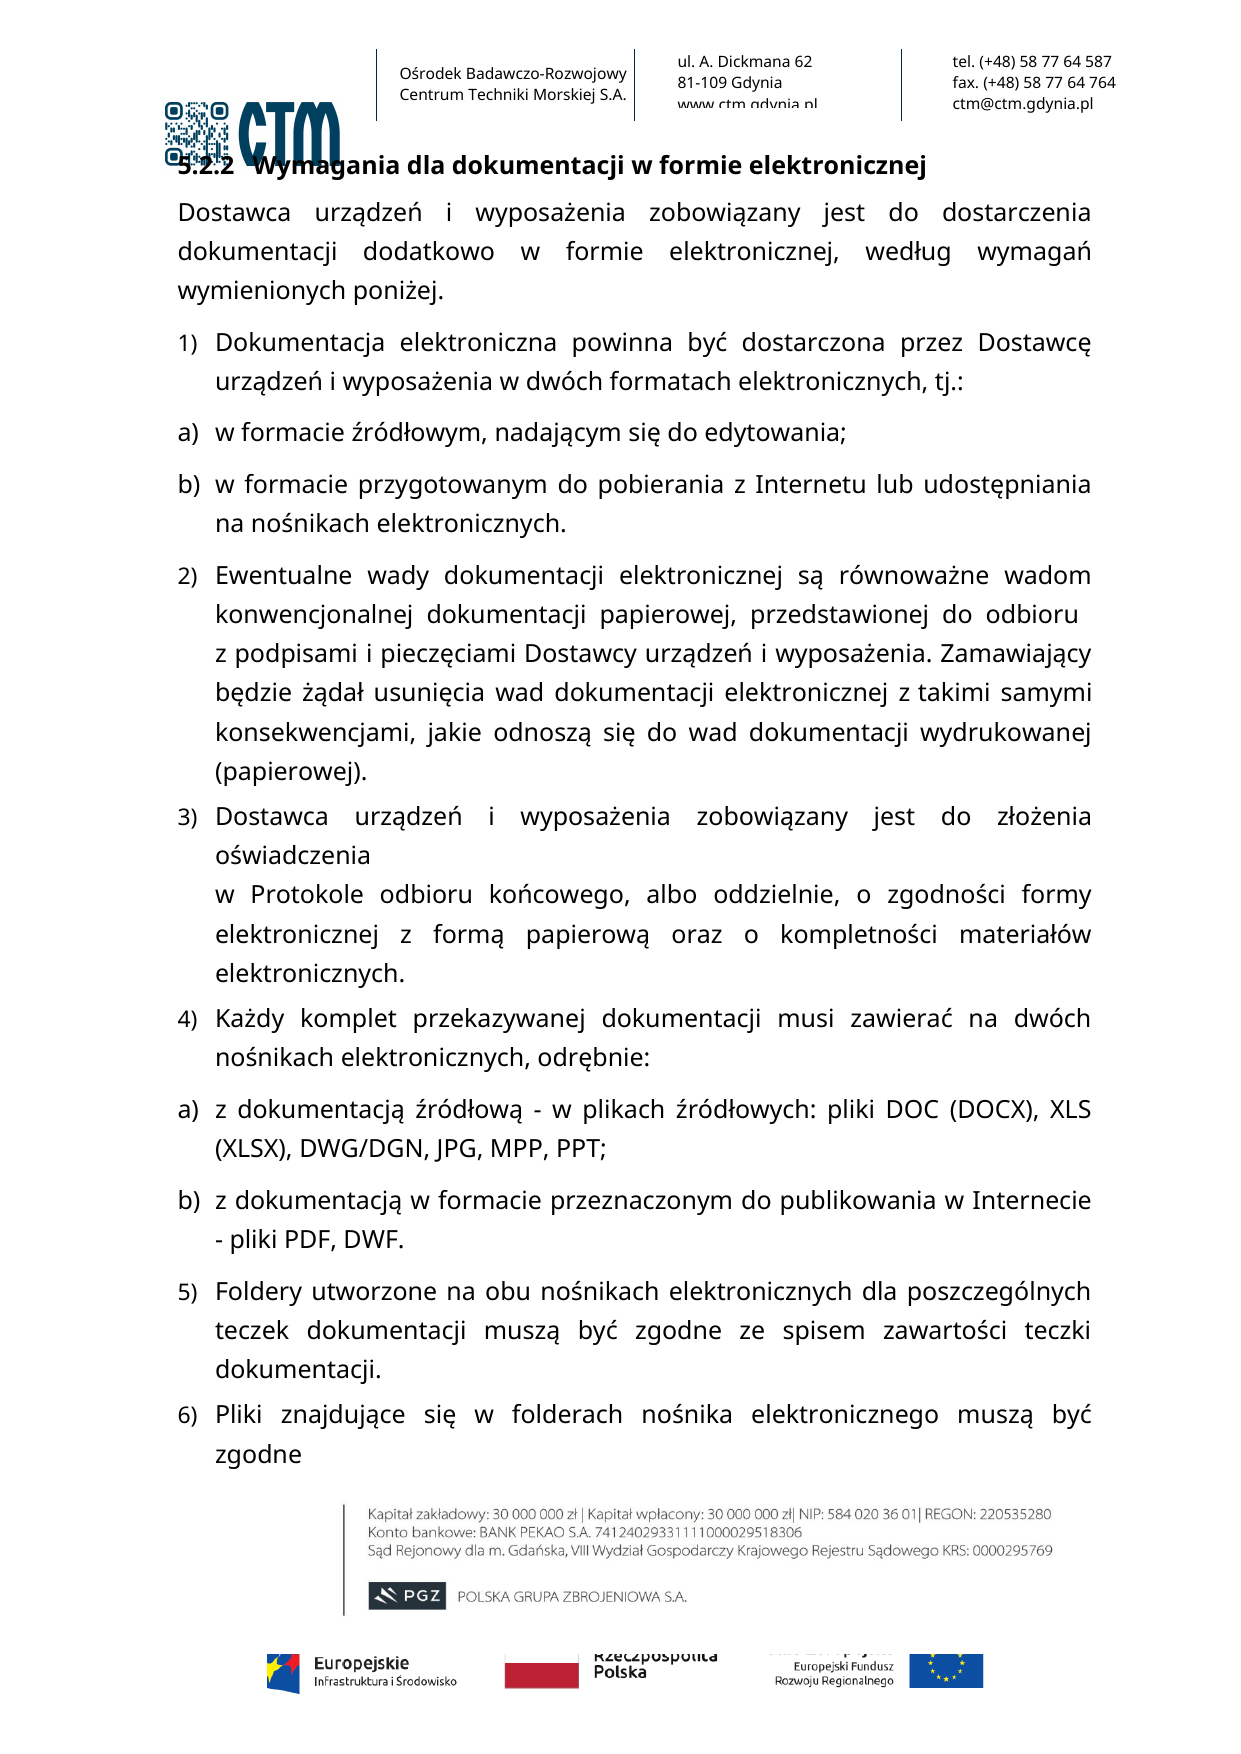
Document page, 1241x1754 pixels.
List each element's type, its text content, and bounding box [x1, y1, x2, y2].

picture [304, 115, 311, 148]
list Wymagania dla dokumentacji w formie elektronicznej [177, 148, 1092, 182]
picture [208, 138, 215, 148]
list Każdy komplet przekazywanej dokumentacji musi zawierać na dwóch nośnikach elektronicznych, odrębnie: [177, 1001, 1092, 1074]
list Foldery utworzone na obu nośnikach elektronicznych dla poszczególnych teczek dokumentacji muszą być zgodne ze spisem zawartości teczki dokumentacji. [177, 1273, 1092, 1386]
picture [177, 1478, 1123, 1709]
list Dokumentacja elektroniczna powinna być dostarczona przez Dostawcę urządzeń i wyposażenia w dwóch formatach elektronicznych, tj.: [177, 324, 1092, 397]
picture [168, 151, 177, 162]
text Dostawca urządzeń i wyposażenia zobowiązany jest do dostarczenia dokumentacji dodatkowo w formie elektronicznej, według wymagań wymienionych poniżej. [177, 194, 1092, 307]
picture [196, 118, 208, 148]
picture [322, 115, 329, 148]
picture [188, 123, 200, 137]
list Ewentualne wady dokumentacji elektronicznej są równoważne wadom konwencjonalnej dokumentacji papierowej, przedstawionej do odbioru z podpisami i pieczęciami Dostawcy urządzeń i wyposażenia. Zamawiający będzie żądał usunięcia wad dokumentacji elektronicznej z takimi samymi konsekwencjami, jakie odnoszą się do wad dokumentacji wydrukowanej (papierowej). [177, 558, 1092, 787]
list Dostawca urządzeń i wyposażenia zobowiązany jest do złożenia oświadczenia w Protokole odbioru końcowego, albo oddzielnie, o zgodności formy elektronicznej z formą papierową oraz o kompletności materiałów elektronicznych. [177, 799, 1092, 989]
list z dokumentacją w formacie przeznaczonym do publikowania w Internecie - pliki PDF, DWF. [177, 1183, 1092, 1256]
picture [161, 100, 345, 171]
list w formacie źródłowym, nadającym się do edytowania; [177, 415, 1092, 449]
list z dokumentacją źródłową - w plikach źródłowych: pliki DOC (DOCX), XLS (XLSX), DWG/DGN, JPG, MPP, PPT; [177, 1092, 1092, 1165]
list w formacie przygotowanym do pobierania z Internetu lub udostępniania na nośnikach elektronicznych. [177, 467, 1092, 540]
